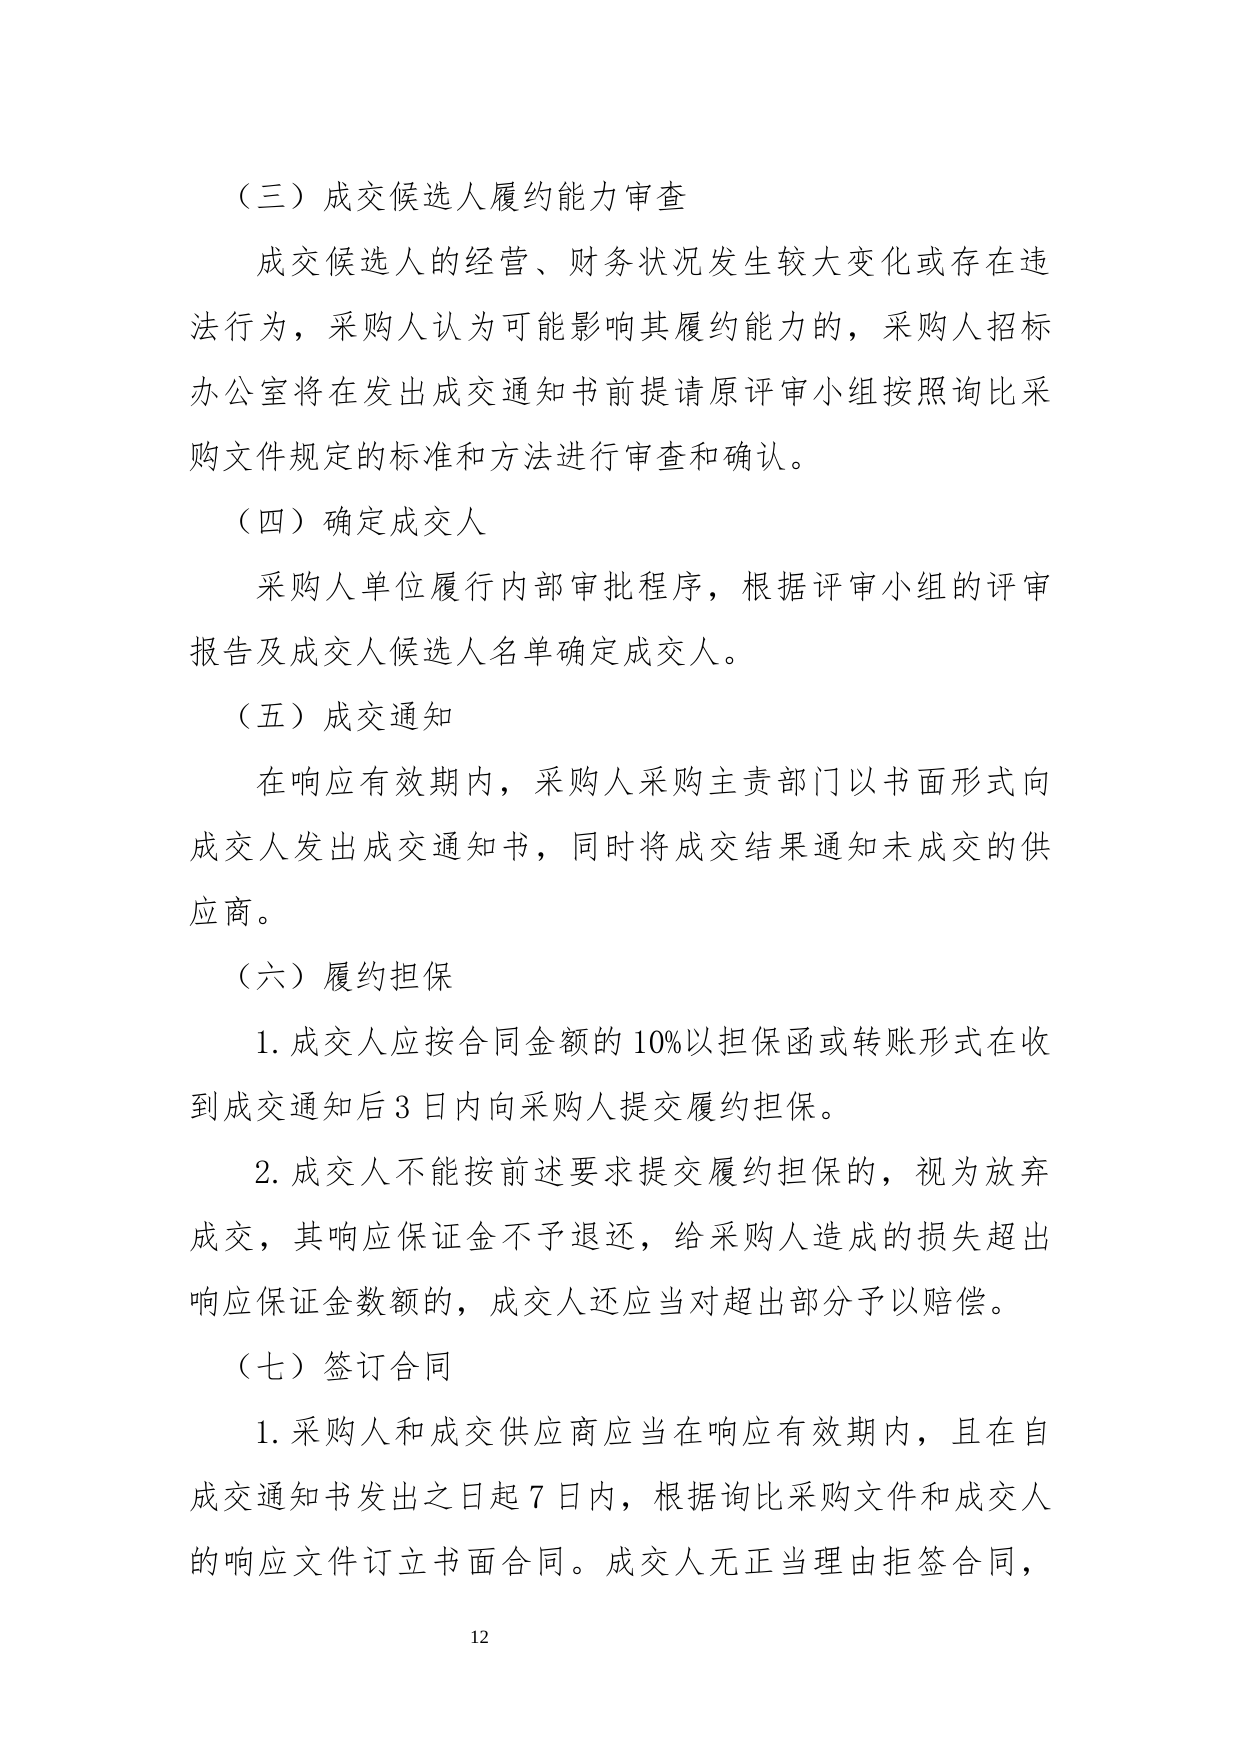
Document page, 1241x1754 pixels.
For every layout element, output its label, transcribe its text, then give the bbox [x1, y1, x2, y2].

text 1.成交人应按合同金额的10%以担保函或转账形式在收到成交通知后3日内向采购人提交履约担保。 [187, 1007, 1053, 1137]
text 在响应有效期内，采购人采购主责部门以书面形式向成交人发出成交通知书，同时将成交结果通知未成交的供应商。 [187, 747, 1053, 942]
subtitle （四）确定成交人 [187, 487, 1053, 552]
subtitle （三）成交候选人履约能力审查 [187, 162, 1053, 227]
text 成交候选人的经营、财务状况发生较大变化或存在违法行为，采购人认为可能影响其履约能力的，采购人招标办公室将在发出成交通知书前提请原评审小组按照询比采购文件规定的标准和方法进行审查和确认。 [187, 227, 1053, 487]
subtitle （七）签订合同 [187, 1332, 1053, 1397]
text 采购人单位履行内部审批程序，根据评审小组的评审报告及成交人候选人名单确定成交人。 [187, 552, 1053, 682]
subtitle （五）成交通知 [187, 682, 1053, 747]
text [187, 1397, 1053, 1592]
subtitle （六）履约担保 [187, 942, 1053, 1007]
text 2.成交人不能按前述要求提交履约担保的，视为放弃成交，其响应保证金不予退还，给采购人造成的损失超出响应保证金数额的，成交人还应当对超出部分予以赔偿。 [187, 1137, 1053, 1332]
